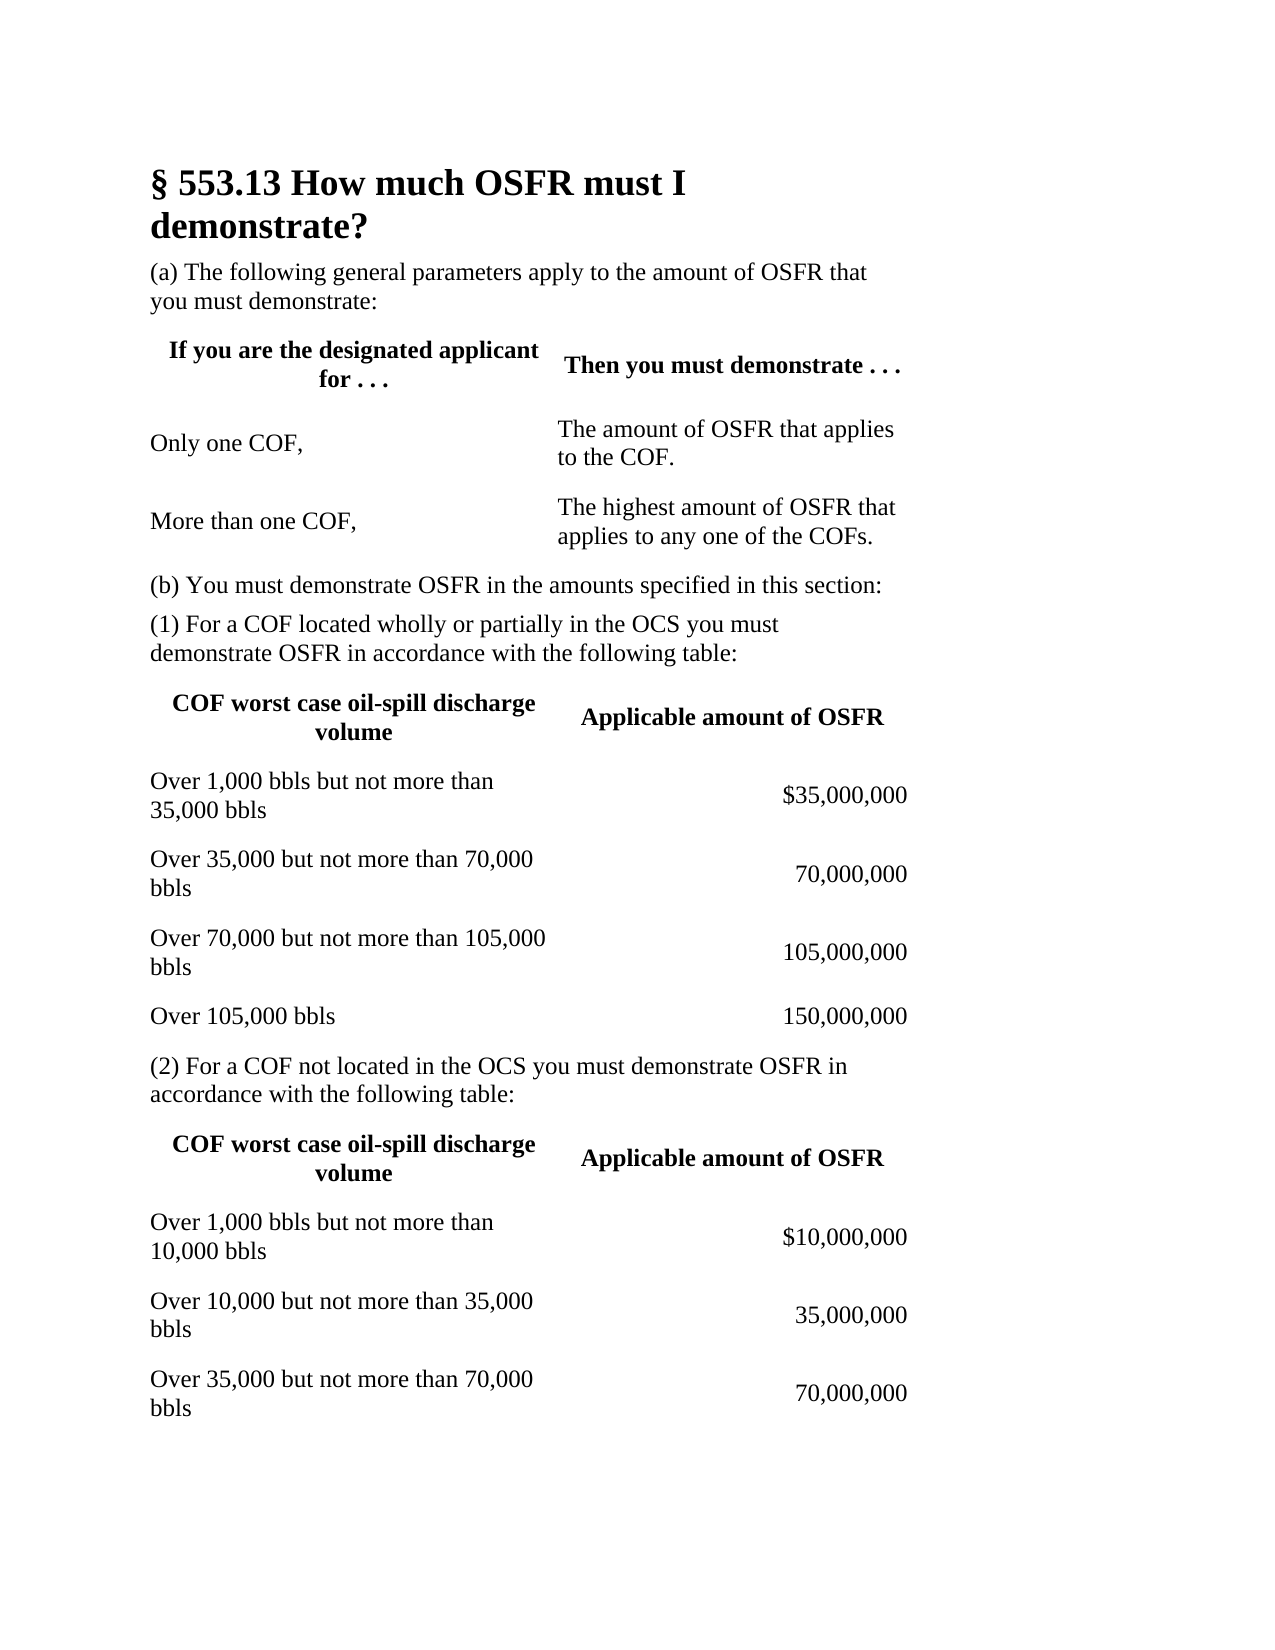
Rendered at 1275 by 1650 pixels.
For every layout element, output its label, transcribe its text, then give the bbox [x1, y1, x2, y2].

table_cell COF worst case oil-spill discharge volume [150, 1119, 557, 1197]
table_cell The highest amount of OSFR that applies to any one of the COFs. [558, 482, 907, 560]
table_cell Applicable amount of OSFR [558, 678, 907, 756]
table_cell $10,000,000 [558, 1197, 907, 1275]
table_cell The amount of OSFR that applies to the COF. [558, 403, 907, 482]
table_cell Over 1,000 bbls but not more than 35,000 bbls [150, 756, 557, 834]
table_cell (2) For a COF not located in the OCS you must demonstrate OSFR in accordance with the following table: [150, 1040, 907, 1119]
table_cell Over 10,000 but not more than 35,000 bbls [150, 1275, 557, 1354]
table_cell 105,000,000 [558, 913, 907, 991]
table_cell If you are the designated applicant for . . . [150, 325, 557, 403]
table_cell Only one COF, [150, 403, 557, 482]
table_cell $35,000,000 [558, 756, 907, 834]
table_cell 150,000,000 [558, 991, 907, 1040]
table_cell Applicable amount of OSFR [558, 1119, 907, 1197]
table_cell More than one COF, [150, 482, 557, 560]
table_cell Then you must demonstrate . . . [558, 325, 907, 403]
table_cell 70,000,000 [558, 834, 907, 912]
table_cell Over 105,000 bbls [150, 991, 557, 1040]
table_cell Over 1,000 bbls but not more than 10,000 bbls [150, 1197, 557, 1275]
table_cell COF worst case oil-spill discharge volume [150, 678, 557, 756]
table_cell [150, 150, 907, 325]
table_cell 35,000,000 [558, 1275, 907, 1354]
table_cell Over 70,000 but not more than 105,000 bbls [150, 913, 557, 991]
table_cell Over 35,000 but not more than 70,000 bbls [150, 1354, 557, 1432]
table_cell (b) You must demonstrate OSFR in the amounts specified in this section: (1) For a COF located wholly or partially in the OCS you must demonstrate OSFR in accordance with the following table: [150, 560, 907, 677]
table_cell 70,000,000 [558, 1354, 907, 1432]
table_cell Over 35,000 but not more than 70,000 bbls [150, 834, 557, 912]
